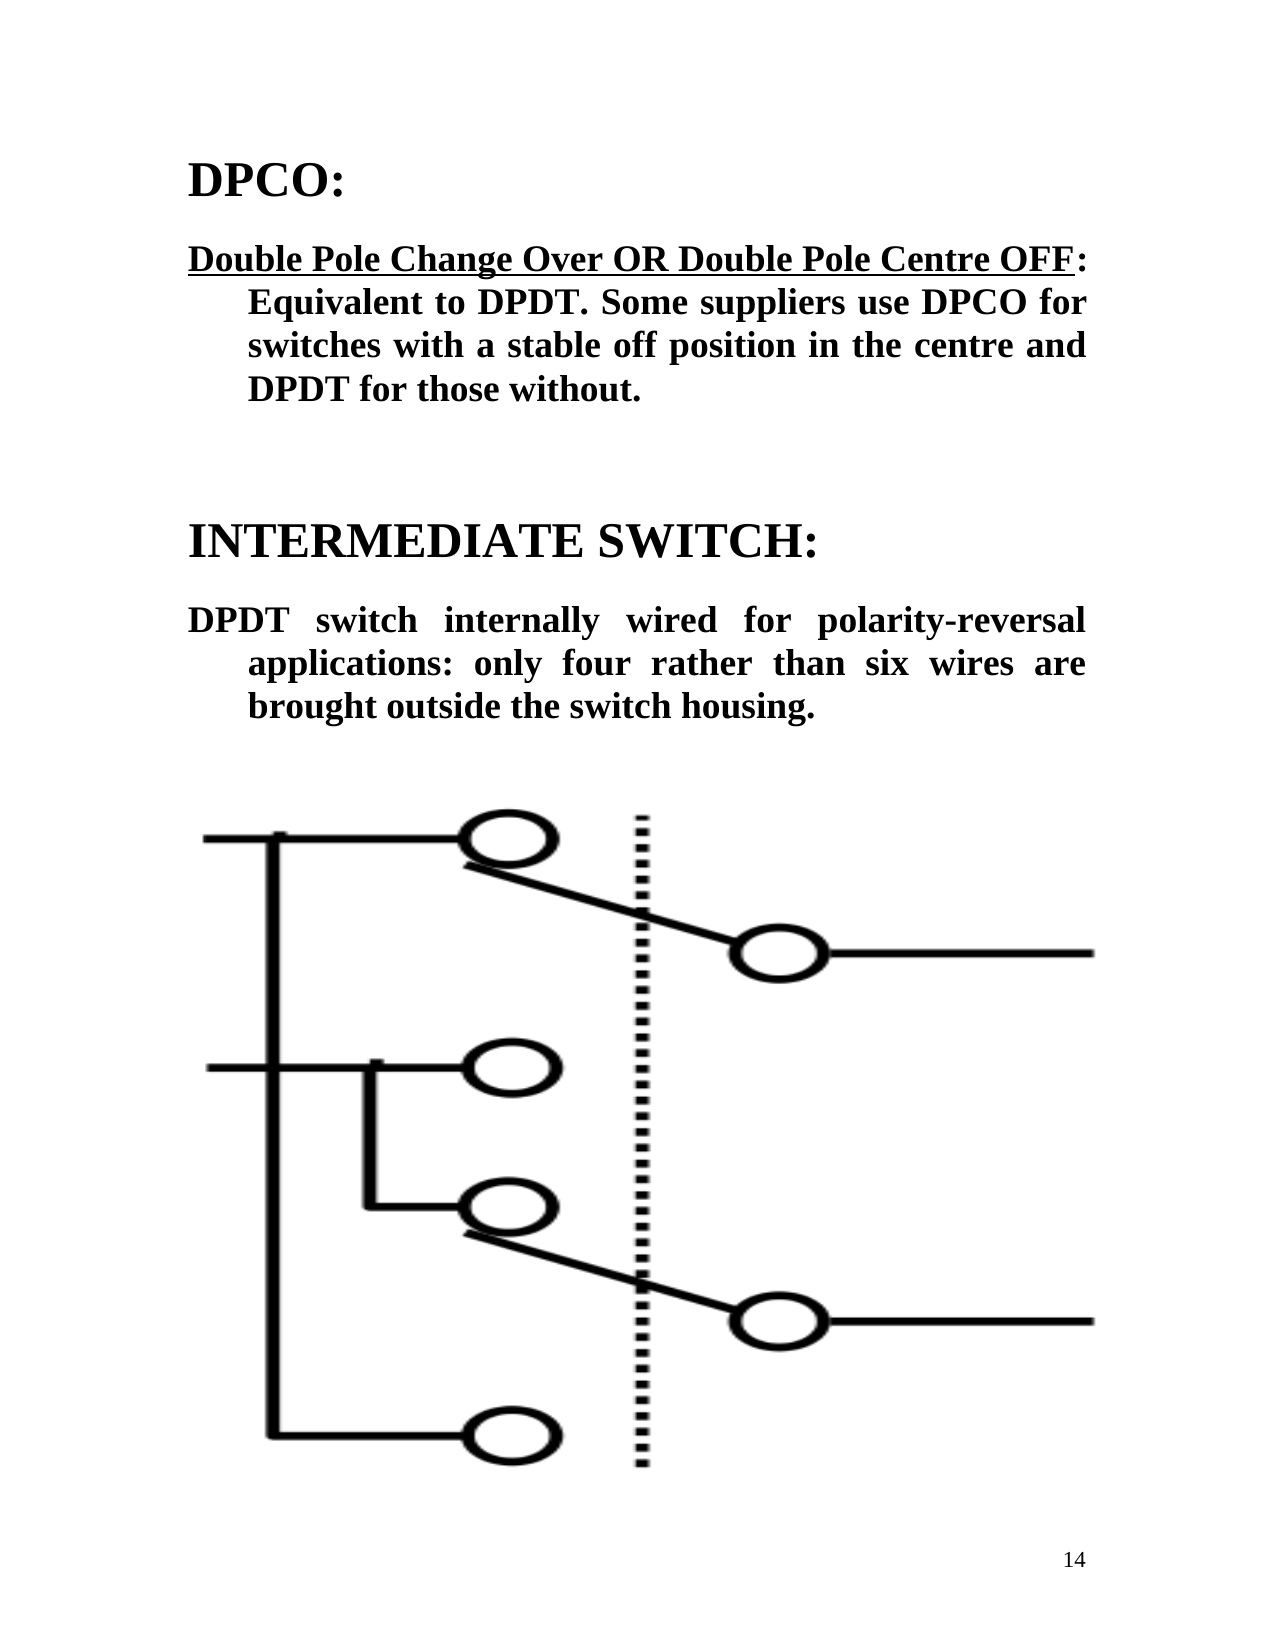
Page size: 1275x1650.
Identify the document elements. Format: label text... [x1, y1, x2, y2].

text DPDT switch internally wired for polarity-reversal applications: only four rather than six wires are brought outside the switch housing. [188, 597, 1087, 727]
picture [187, 804, 1121, 1484]
text Double Pole Change Over OR Double Pole Centre OFF: Equivalent to DPDT. Some suppliers use DPCO for switches with a stable off position in the centre and DPDT for those without. [188, 237, 1088, 409]
text INTERMEDIATE SWITCH: [188, 511, 1192, 568]
text DPCO: [188, 150, 1192, 207]
